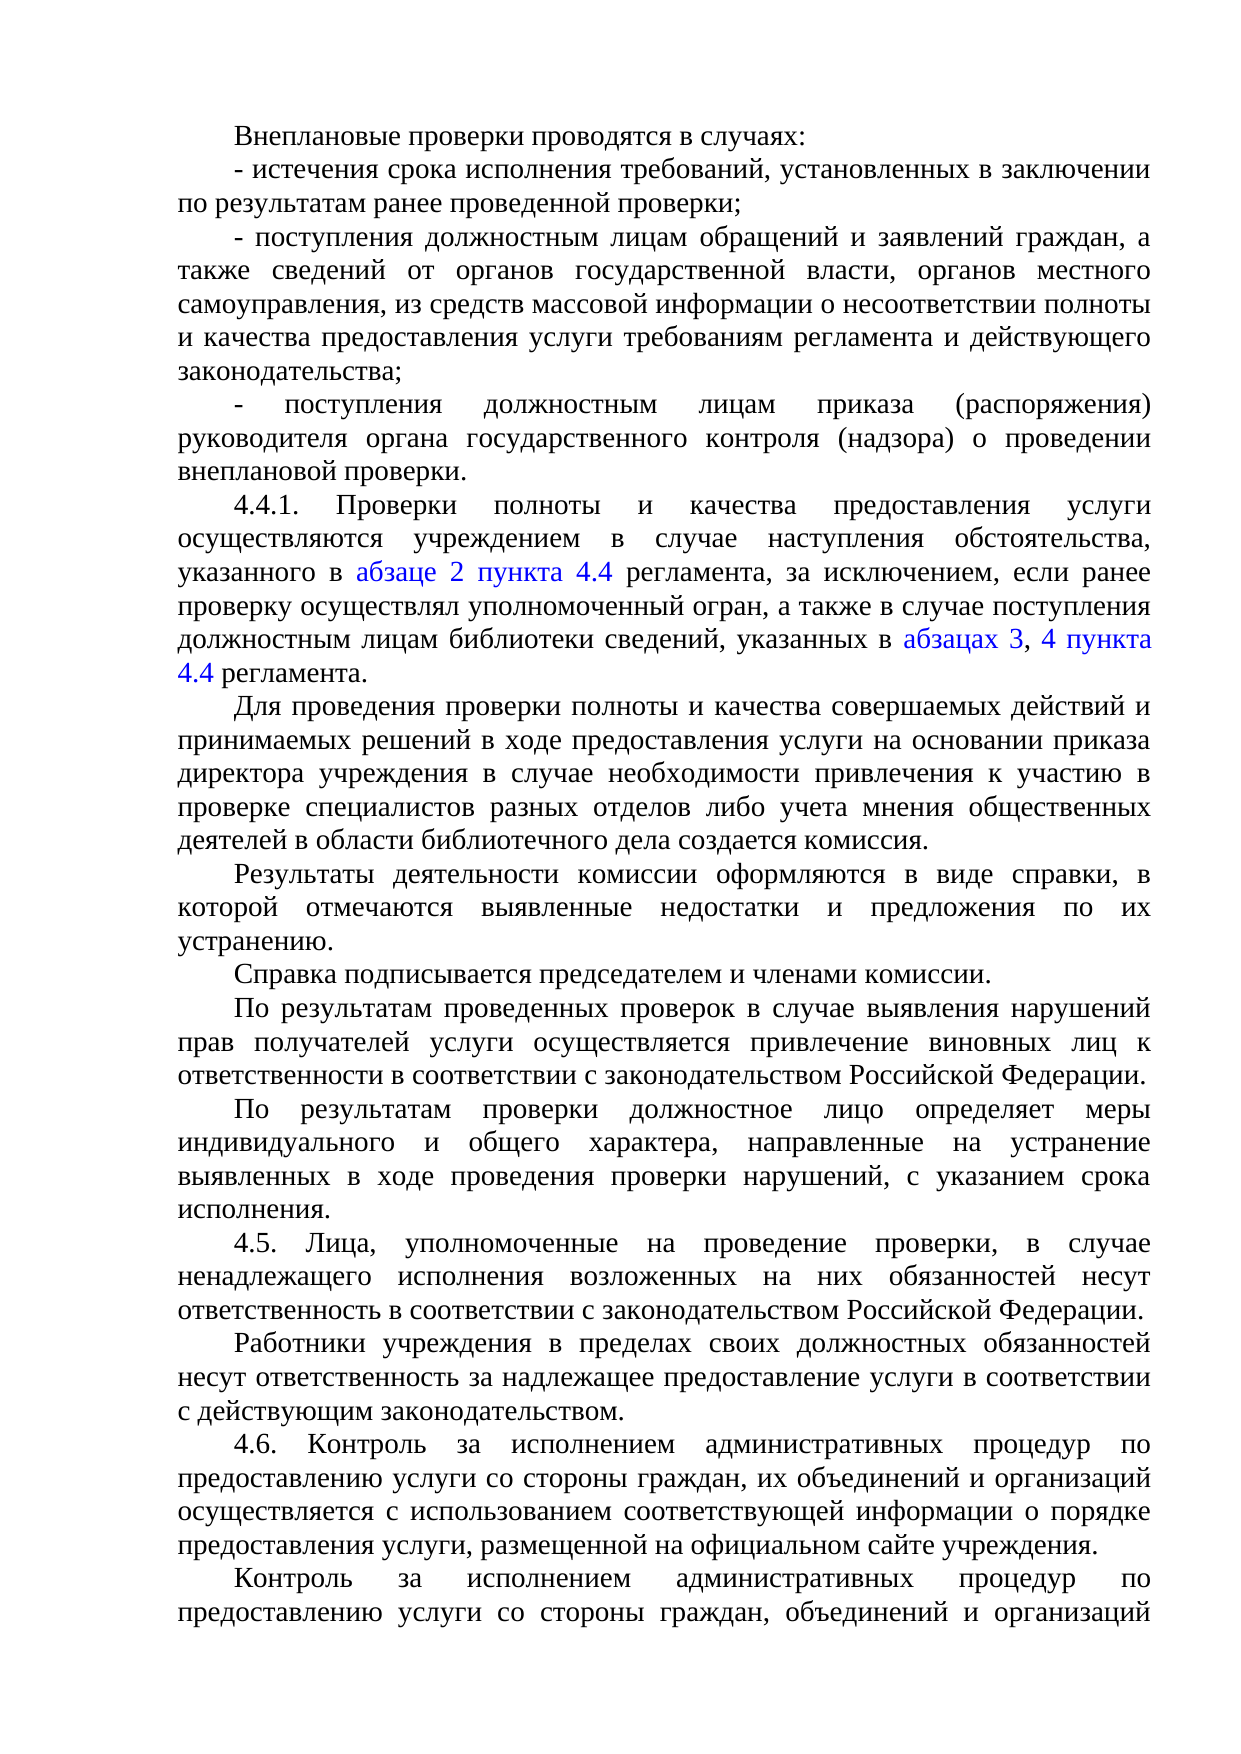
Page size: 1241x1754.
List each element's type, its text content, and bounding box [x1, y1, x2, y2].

text - истечения срока исполнения требований, установленных в заключении по результатам ранее проведенной проверки; [177, 152, 1152, 219]
text 4.4.1. Проверки полноты и качества предоставления услуги осуществляются учреждением в случае наступления обстоятельства, указанного в абзаце 2 пункта 4.4 регламента, за исключением, если ранее проверку осуществлял уполномоченный огран, а также в случае поступления должностным лицам библиотеки сведений, указанных в абзацах 3, 4 пункта 4.4 регламента. [177, 487, 1152, 688]
text 4.5. Лица, уполномоченные на проведение проверки, в случае ненадлежащего исполнения возложенных на них обязанностей несут ответственность в соответствии с законодательством Российской Федерации. [177, 1225, 1152, 1326]
text Справка подписывается председателем и членами комиссии. [177, 957, 1152, 990]
text Работники учреждения в пределах своих должностных обязанностей несут ответственность за надлежащее предоставление услуги в соответствии с действующим законодательством. [177, 1326, 1152, 1426]
text Внеплановые проверки проводятся в случаях: [177, 118, 1152, 152]
text По результатам проведенных проверок в случае выявления нарушений прав получателей услуги осуществляется привлечение виновных лиц к ответственности в соответствии с законодательством Российской Федерации. [177, 990, 1152, 1091]
text 4.6. Контроль за исполнением административных процедур по предоставлению услуги со стороны граждан, их объединений и организаций осуществляется с использованием соответствующей информации о порядке предоставления услуги, размещенной на официальном сайте учреждения. [177, 1426, 1152, 1560]
text - поступления должностным лицам приказа (распоряжения) руководителя органа государственного контроля (надзора) о проведении внеплановой проверки. [177, 386, 1152, 487]
text Результаты деятельности комиссии оформляются в виде справки, в которой отмечаются выявленные недостатки и предложения по их устранению. [177, 856, 1152, 957]
text - поступления должностным лицам обращений и заявлений граждан, а также сведений от органов государственной власти, органов местного самоуправления, из средств массовой информации о несоответствии полноты и качества предоставления услуги требованиям регламента и действующего законодательства; [177, 219, 1152, 386]
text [177, 1560, 1152, 1627]
text По результатам проверки должностное лицо определяет меры индивидуального и общего характера, направленные на устранение выявленных в ходе проведения проверки нарушений, с указанием срока исполнения. [177, 1091, 1152, 1225]
text Для проведения проверки полноты и качества совершаемых действий и принимаемых решений в ходе предоставления услуги на основании приказа директора учреждения в случае необходимости привлечения к участию в проверке специалистов разных отделов либо учета мнения общественных деятелей в области библиотечного дела создается комиссия. [177, 688, 1152, 856]
